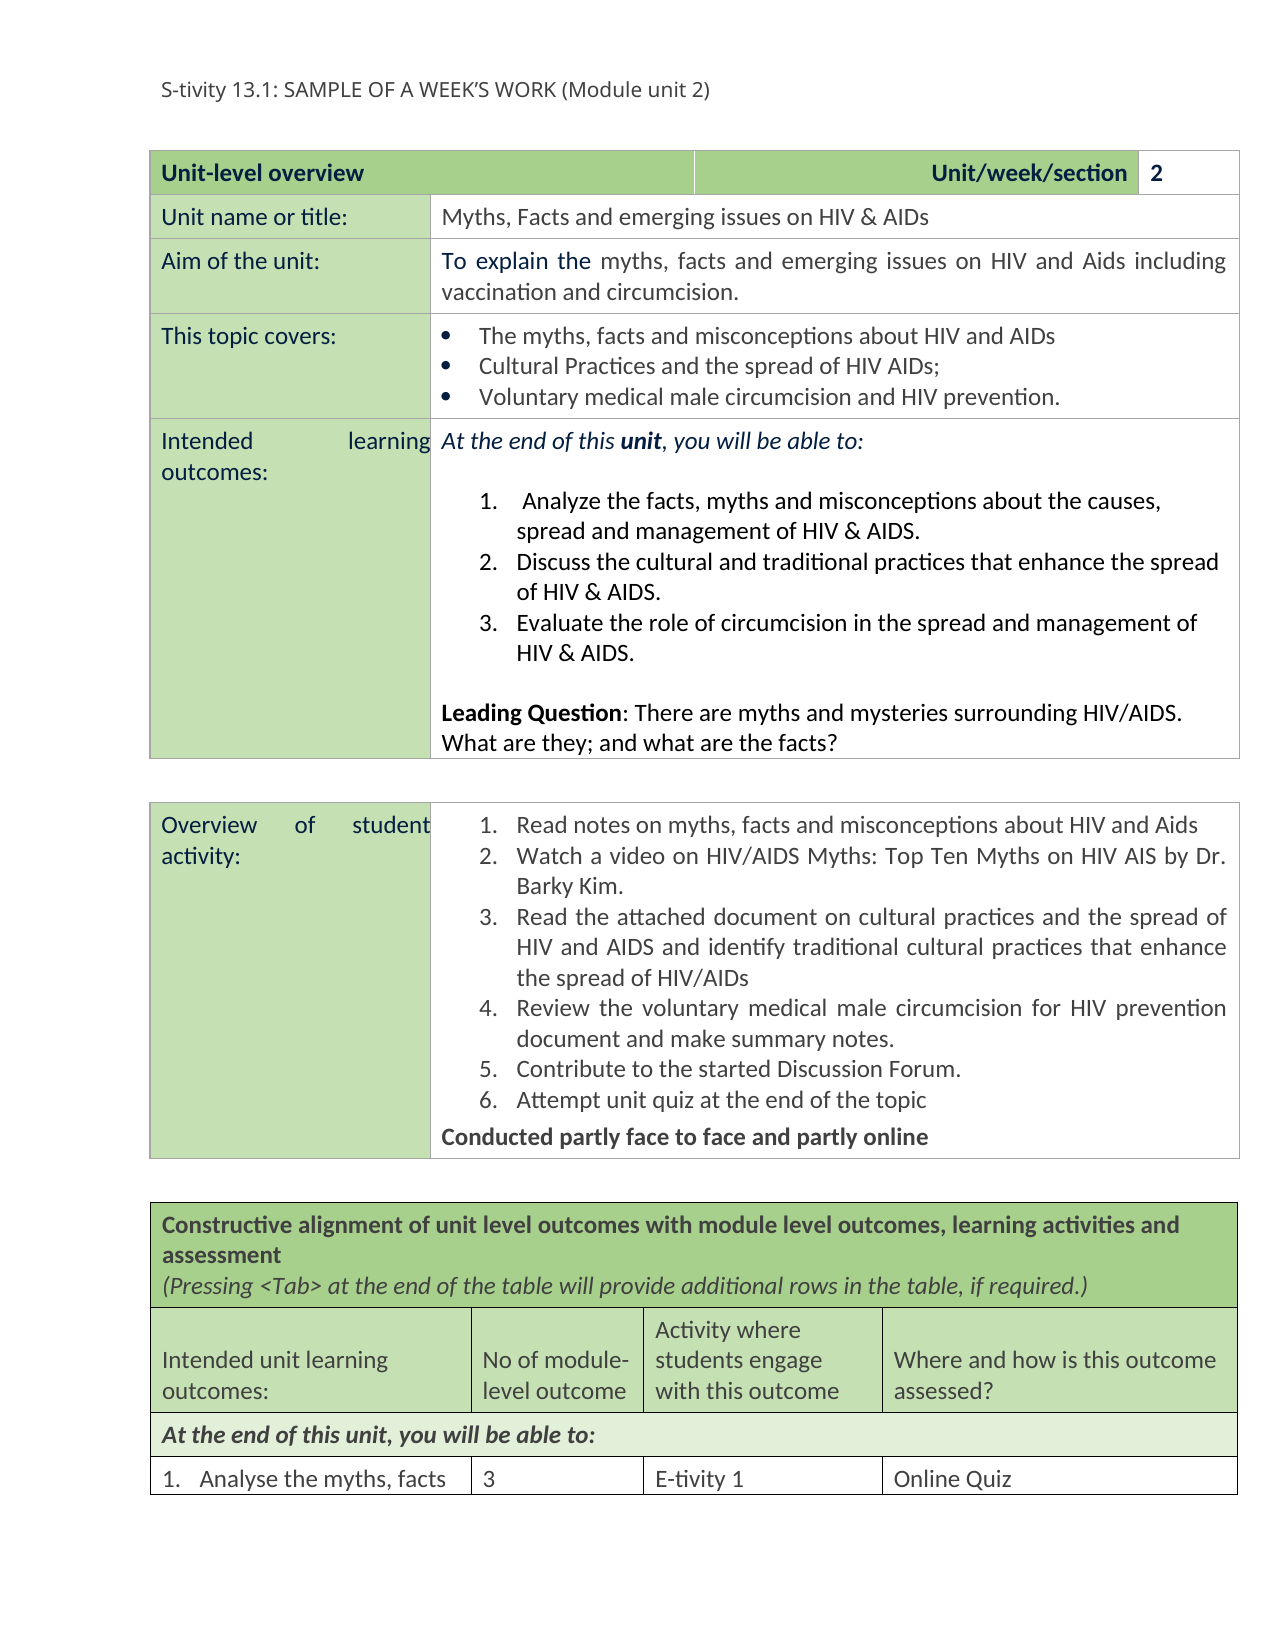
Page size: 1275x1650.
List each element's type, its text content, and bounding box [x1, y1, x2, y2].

table_cell Online Quiz [883, 1457, 1237, 1494]
table_header Constructive alignment of unit level outcomes with module level outcomes, learning activities and assessment (Pressing <Tab> at the end of the table will provide additional rows in the table, if required.) [151, 1203, 1237, 1307]
table_cell At the end of this unit, you will be able to: Analyze the facts, myths and misconceptions about the causes, spread and management of HIV & AIDS. Discuss the cultural and traditional practices that enhance the spread of HIV & AIDS. Evaluate the role of circumcision in the spread and management of HIV & AIDS. Leading Question: There are myths and mysteries surrounding HIV/AIDS. What are they; and what are the facts? [431, 419, 1239, 758]
table_cell This topic covers: [151, 314, 430, 418]
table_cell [644, 1457, 882, 1494]
table_cell Myths, Facts and emerging issues on HIV & AIDs [431, 195, 1239, 238]
table_cell Unit name or title: [151, 195, 430, 238]
table_cell Aim of the unit: [151, 239, 430, 313]
table_cell At the end of this unit, you will be able to: [151, 1413, 1237, 1456]
table_cell No of module-level outcome [472, 1308, 643, 1412]
table_cell Intended learning outcomes: [151, 419, 430, 758]
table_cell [151, 1457, 471, 1494]
table_header Unit-level overview [151, 151, 694, 194]
table_header Unit/week/section [695, 151, 1138, 194]
table_cell To explain the myths, facts and emerging issues on HIV and Aids including vaccination and circumcision. [431, 239, 1239, 313]
table_header Read notes on myths, facts and misconceptions about HIV and Aids Watch a video on HIV/AIDS Myths: Top Ten Myths on HIV AIS by Dr. Barky Kim. Read the attached document on cultural practices and the spread of HIV and AIDS and identify traditional cultural practices that enhance the spread of HIV/AIDs Review the voluntary medical male circumcision for HIV prevention document and make summary notes. Contribute to the started Discussion Forum. Attempt unit quiz at the end of the topic Conducted partly face to face and partly online [431, 803, 1239, 1158]
table_cell 3 [472, 1457, 643, 1494]
table_header Overview of student activity: [151, 803, 430, 1158]
table_cell The myths, facts and misconceptions about HIV and AIDs Cultural Practices and the spread of HIV AIDs; Voluntary medical male circumcision and HIV prevention. [431, 314, 1239, 418]
table_cell Where and how is this outcome assessed? [883, 1308, 1237, 1412]
table_cell Intended unit learning outcomes: [151, 1308, 471, 1412]
table_header 2 [1139, 151, 1239, 194]
table_cell Activity where students engage with this outcome [644, 1308, 882, 1412]
